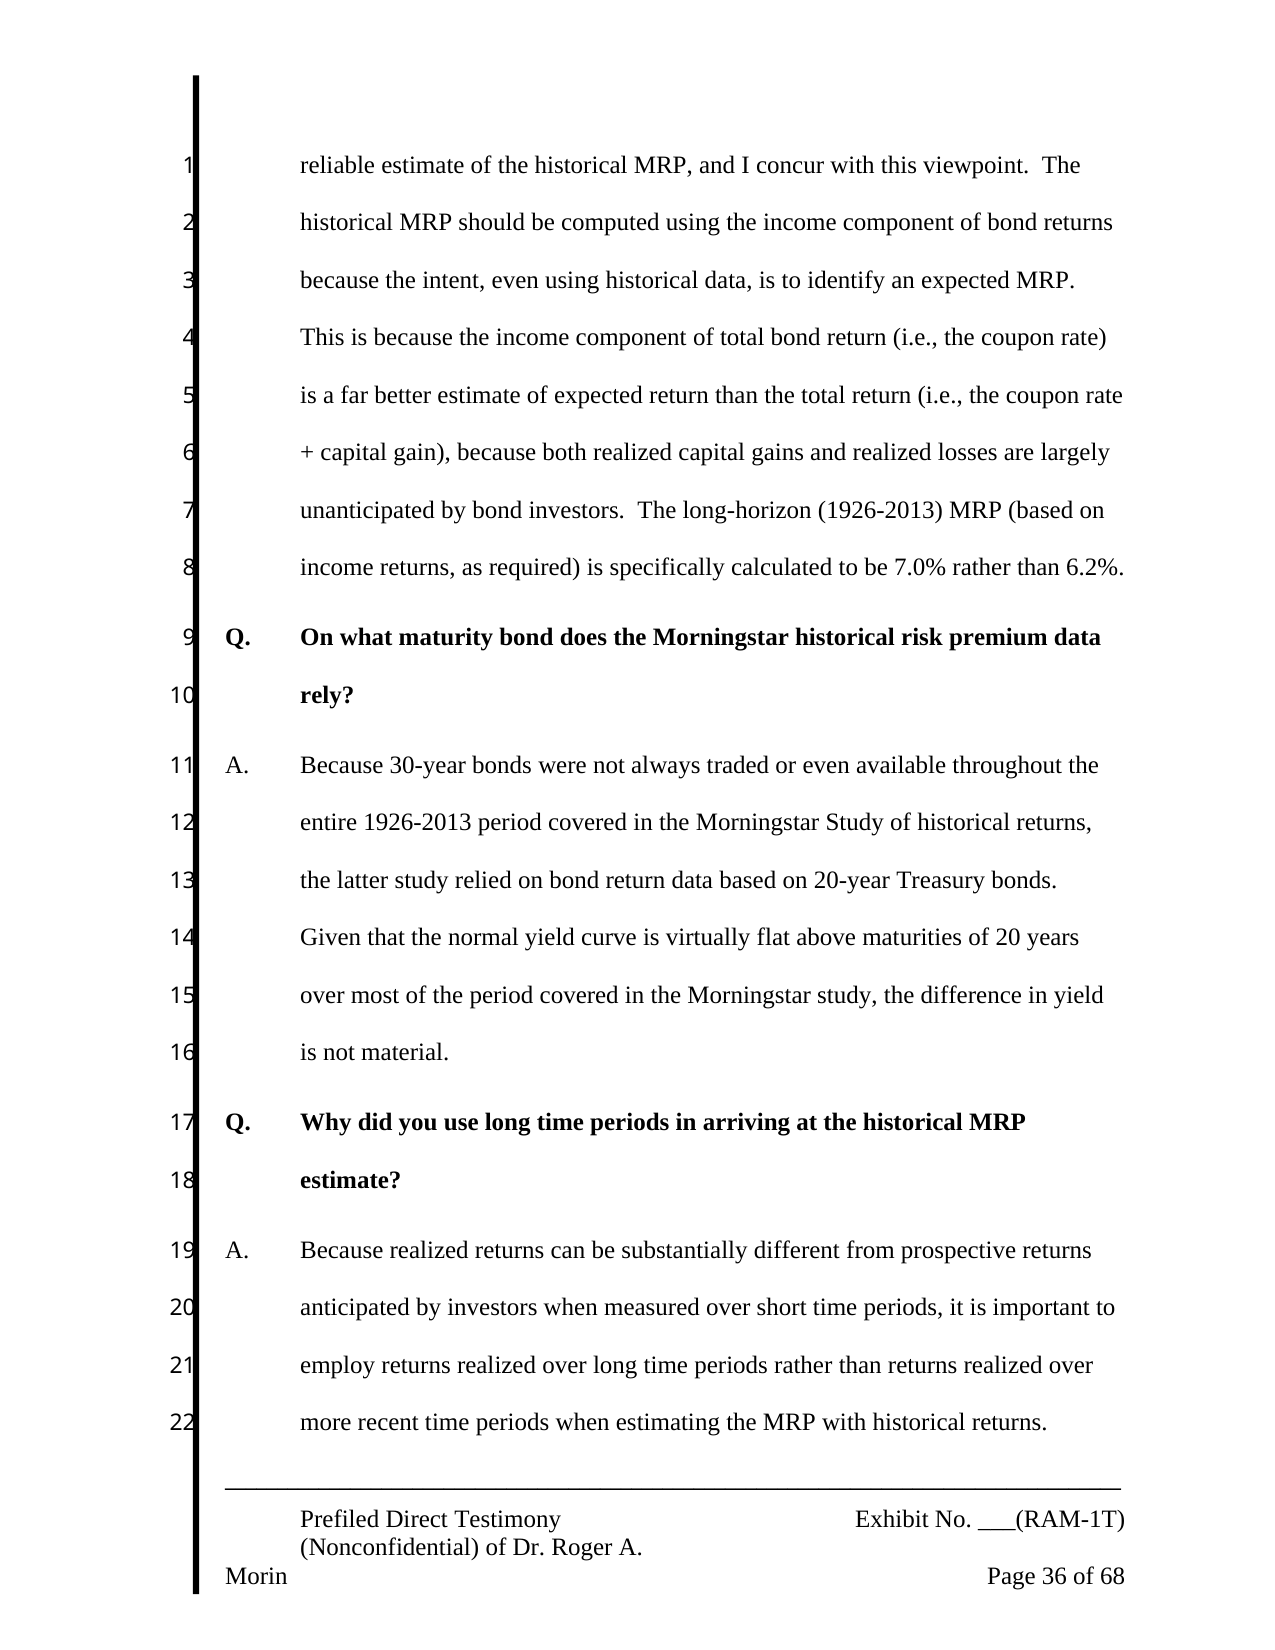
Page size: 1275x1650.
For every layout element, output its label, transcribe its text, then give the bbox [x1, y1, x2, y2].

text Q. On what maturity bond does the Morningstar historical risk premium data rely? [225, 622, 1125, 709]
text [225, 150, 1125, 581]
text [225, 1235, 1125, 1436]
text Q. Why did you use long time periods in arriving at the historical MRP estimate? [225, 1107, 1125, 1194]
text A. Because 30-year bonds were not always traded or even available throughout the entire 1926-2013 period covered in the Morningstar Study of historical returns, the latter study relied on bond return data based on 20-year Treasury bonds. Given that the normal yield curve is virtually flat above maturities of 20 years over most of the period covered in the Morningstar study, the difference in yield is not material. [225, 750, 1125, 1066]
